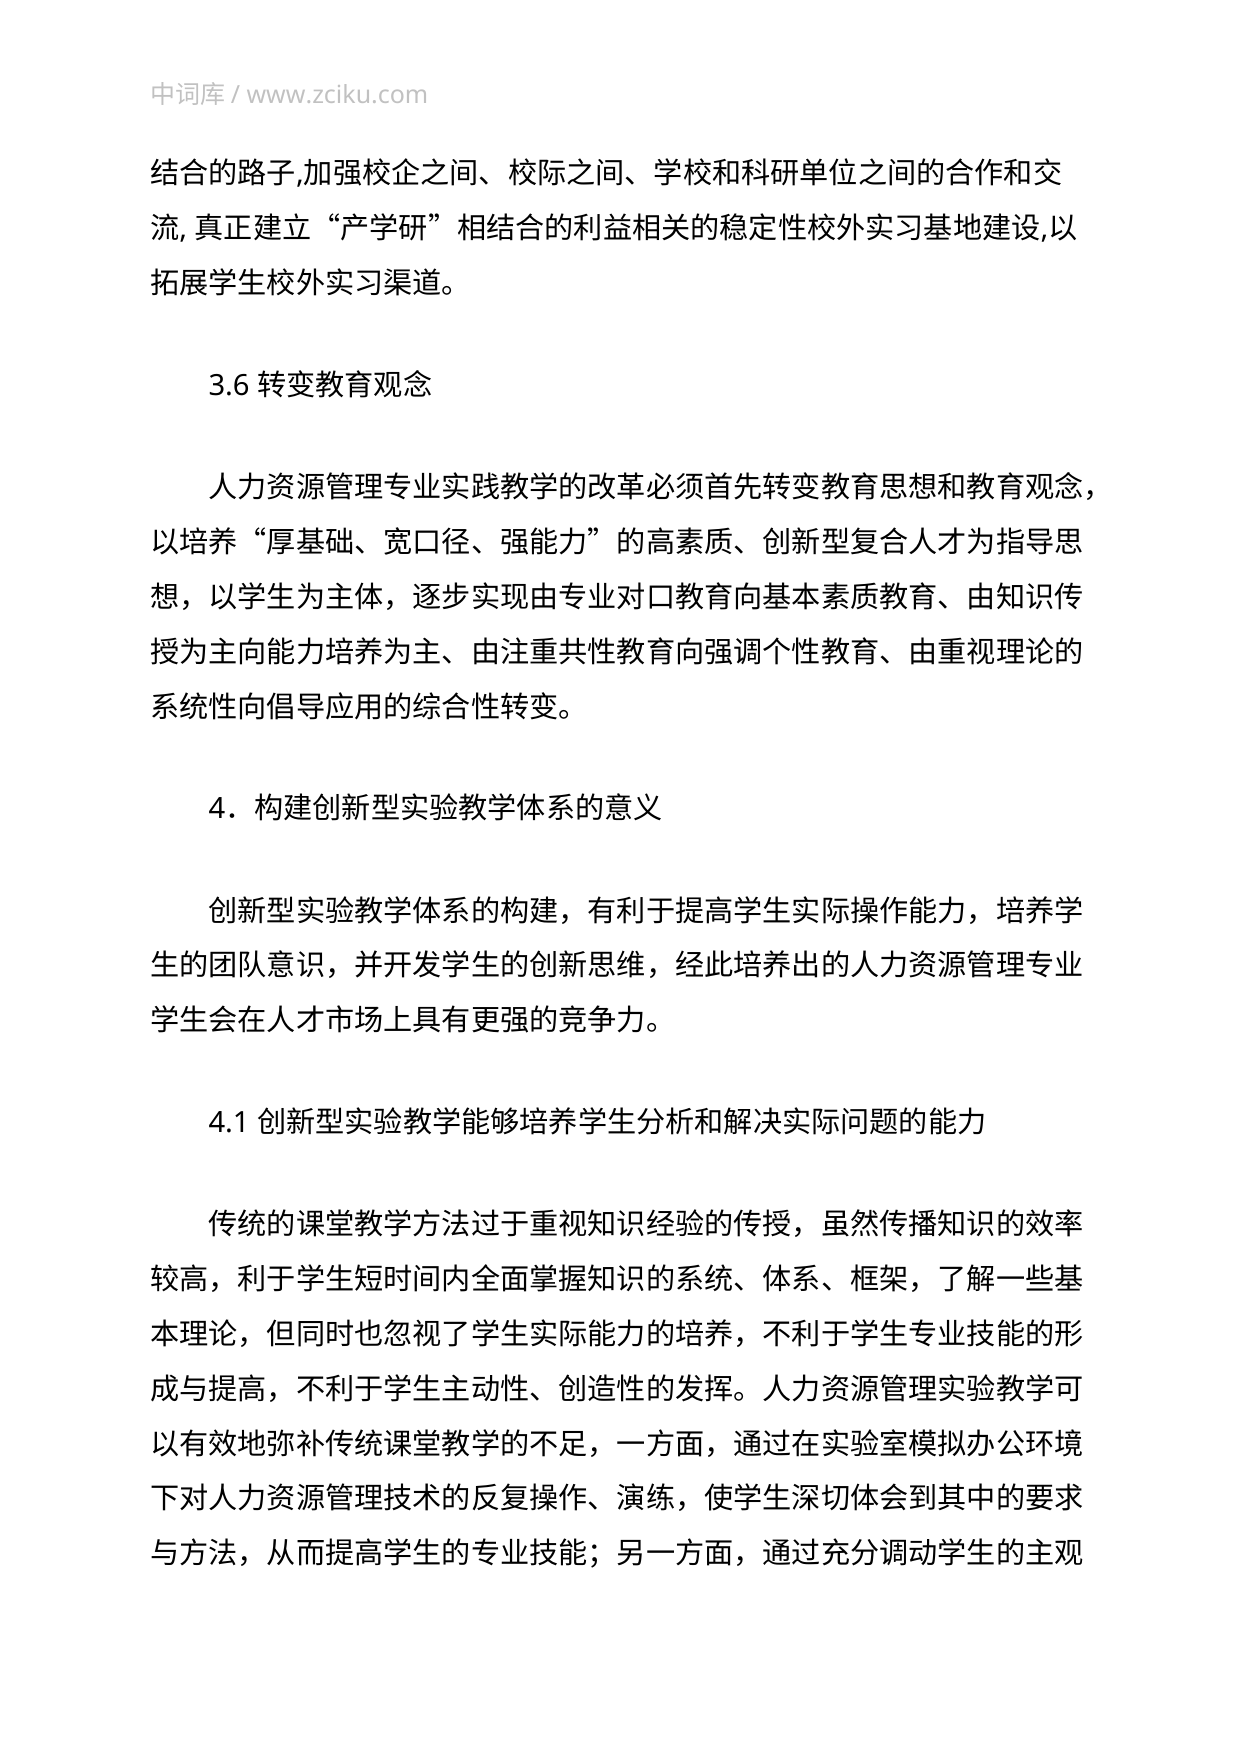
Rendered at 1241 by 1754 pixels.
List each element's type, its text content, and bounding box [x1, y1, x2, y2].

text 4．构建创新型实验教学体系的意义 [150, 785, 1090, 827]
text 4.1 创新型实验教学能够培养学生分析和解决实际问题的能力 [150, 1099, 1090, 1141]
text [150, 150, 1090, 302]
text 创新型实验教学体系的构建，有利于提高学生实际操作能力，培养学生的团队意识，并开发学生的创新思维，经此培养出的人力资源管理专业学生会在人才市场上具有更强的竞争力。 [150, 887, 1090, 1039]
text 人力资源管理专业实践教学的改革必须首先转变教育思想和教育观念，以培养“厚基础、宽口径、强能力”的高素质、创新型复合人才为指导思想，以学生为主体，逐步实现由专业对口教育向基本素质教育、由知识传授为主向能力培养为主、由注重共性教育向强调个性教育、由重视理论的系统性向倡导应用的综合性转变。 [150, 464, 1090, 726]
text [150, 1201, 1090, 1572]
text 3.6 转变教育观念 [150, 362, 1090, 404]
